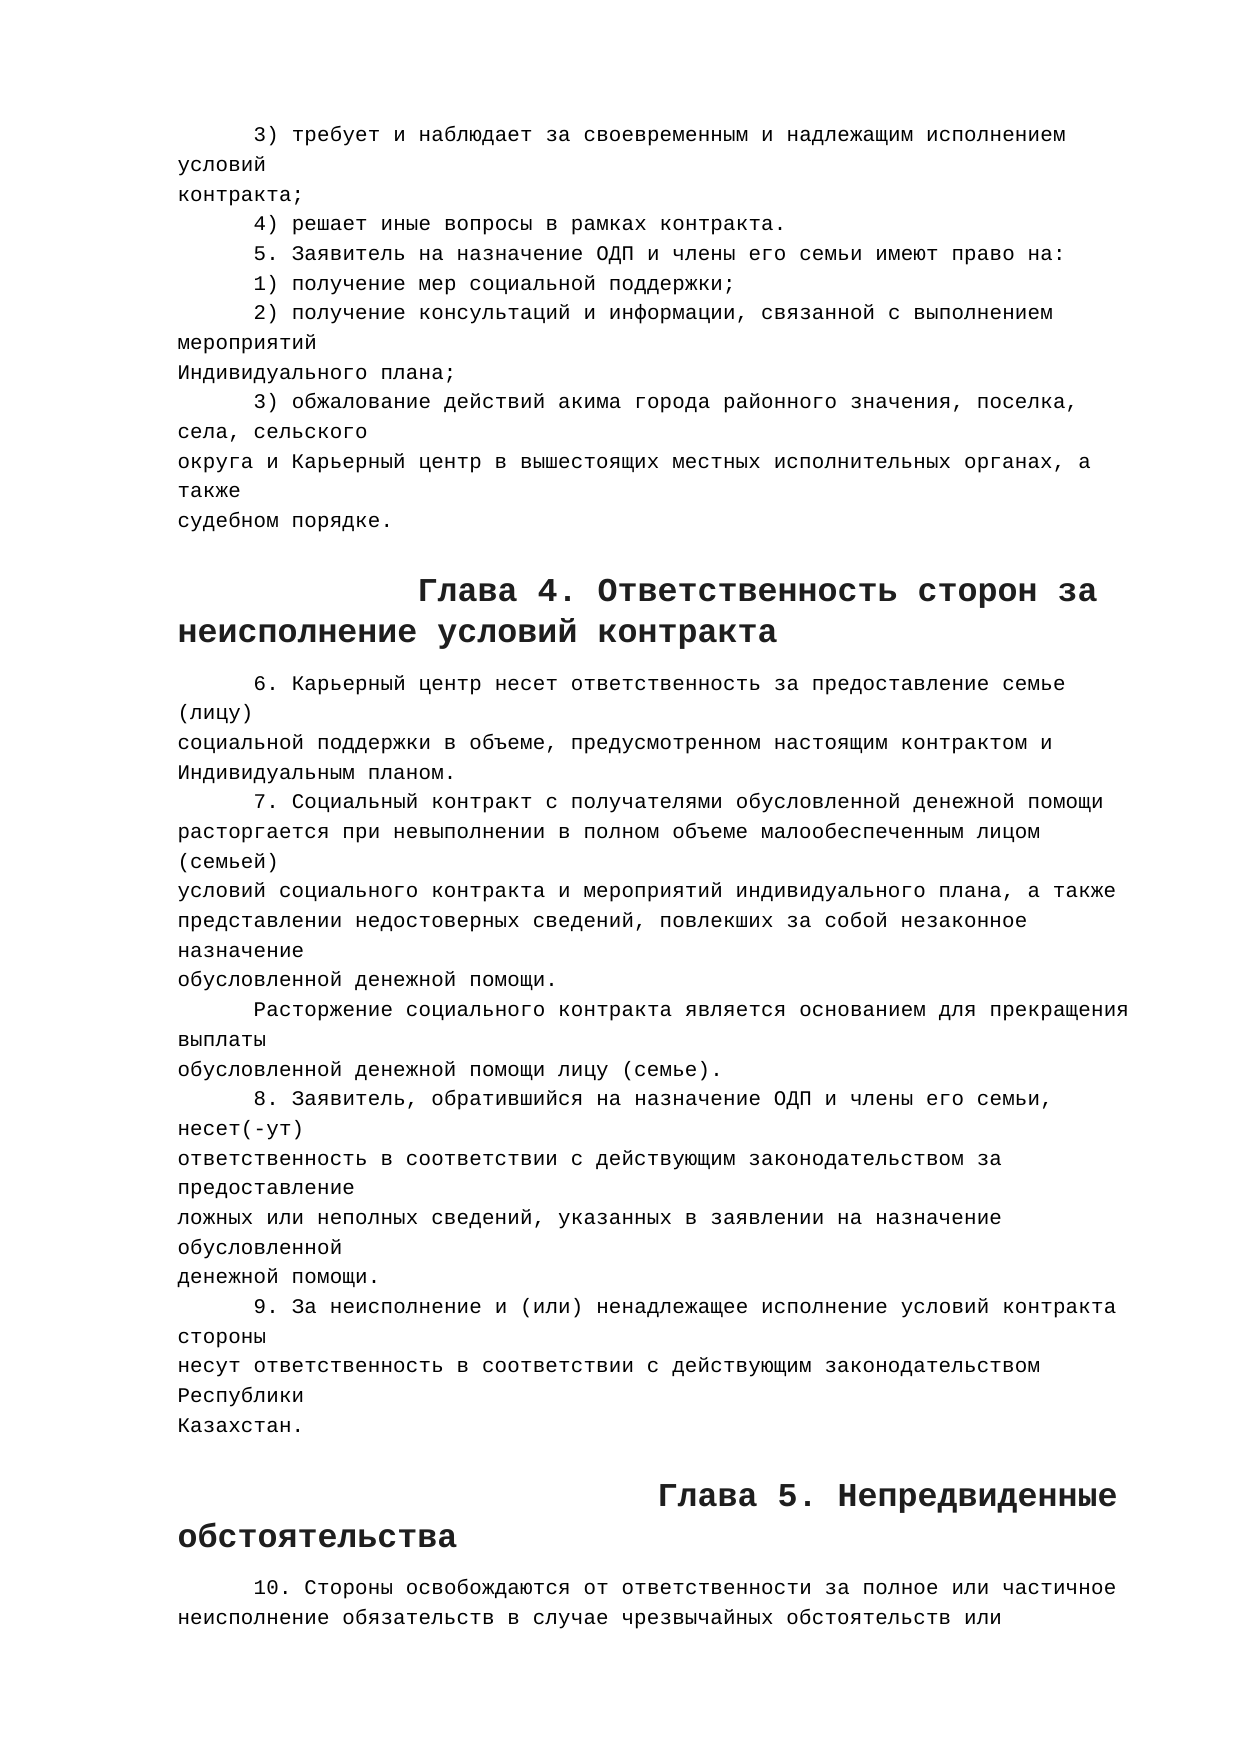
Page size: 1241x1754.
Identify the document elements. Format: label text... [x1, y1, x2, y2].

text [177, 118, 1152, 534]
subtitle Глава 4. Ответственность сторон за неисполнение условий контракта [177, 571, 1152, 652]
text 6. Карьерный центр несет ответственность за предоставление семье (лицу) социальной поддержки в объеме, предусмотренном настоящим контрактом и Индивидуальным планом. 7. Социальный контракт с получателями обусловленной денежной помощи расторгается при невыполнении в полном объеме малообеспеченным лицом (семьей) условий социального контракта и мероприятий индивидуального плана, а также представлении недостоверных сведений, повлекших за собой незаконное назначение обусловленной денежной помощи. Расторжение социального контракта является основанием для прекращения выплаты обусловленной денежной помощи лицу (семье). 8. Заявитель, обратившийся на назначение ОДП и члены его семьи, несет(-ут) ответственность в соответствии с действующим законодательством за предоставление ложных или неполных сведений, указанных в заявлении на назначение обусловленной денежной помощи. 9. За неисполнение и (или) ненадлежащее исполнение условий контракта стороны несут ответственность в соответствии с действующим законодательством Республики Казахстан. [177, 667, 1152, 1438]
subtitle Глава 5. Непредвиденные обстоятельства [177, 1476, 1152, 1557]
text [177, 1571, 1152, 1631]
